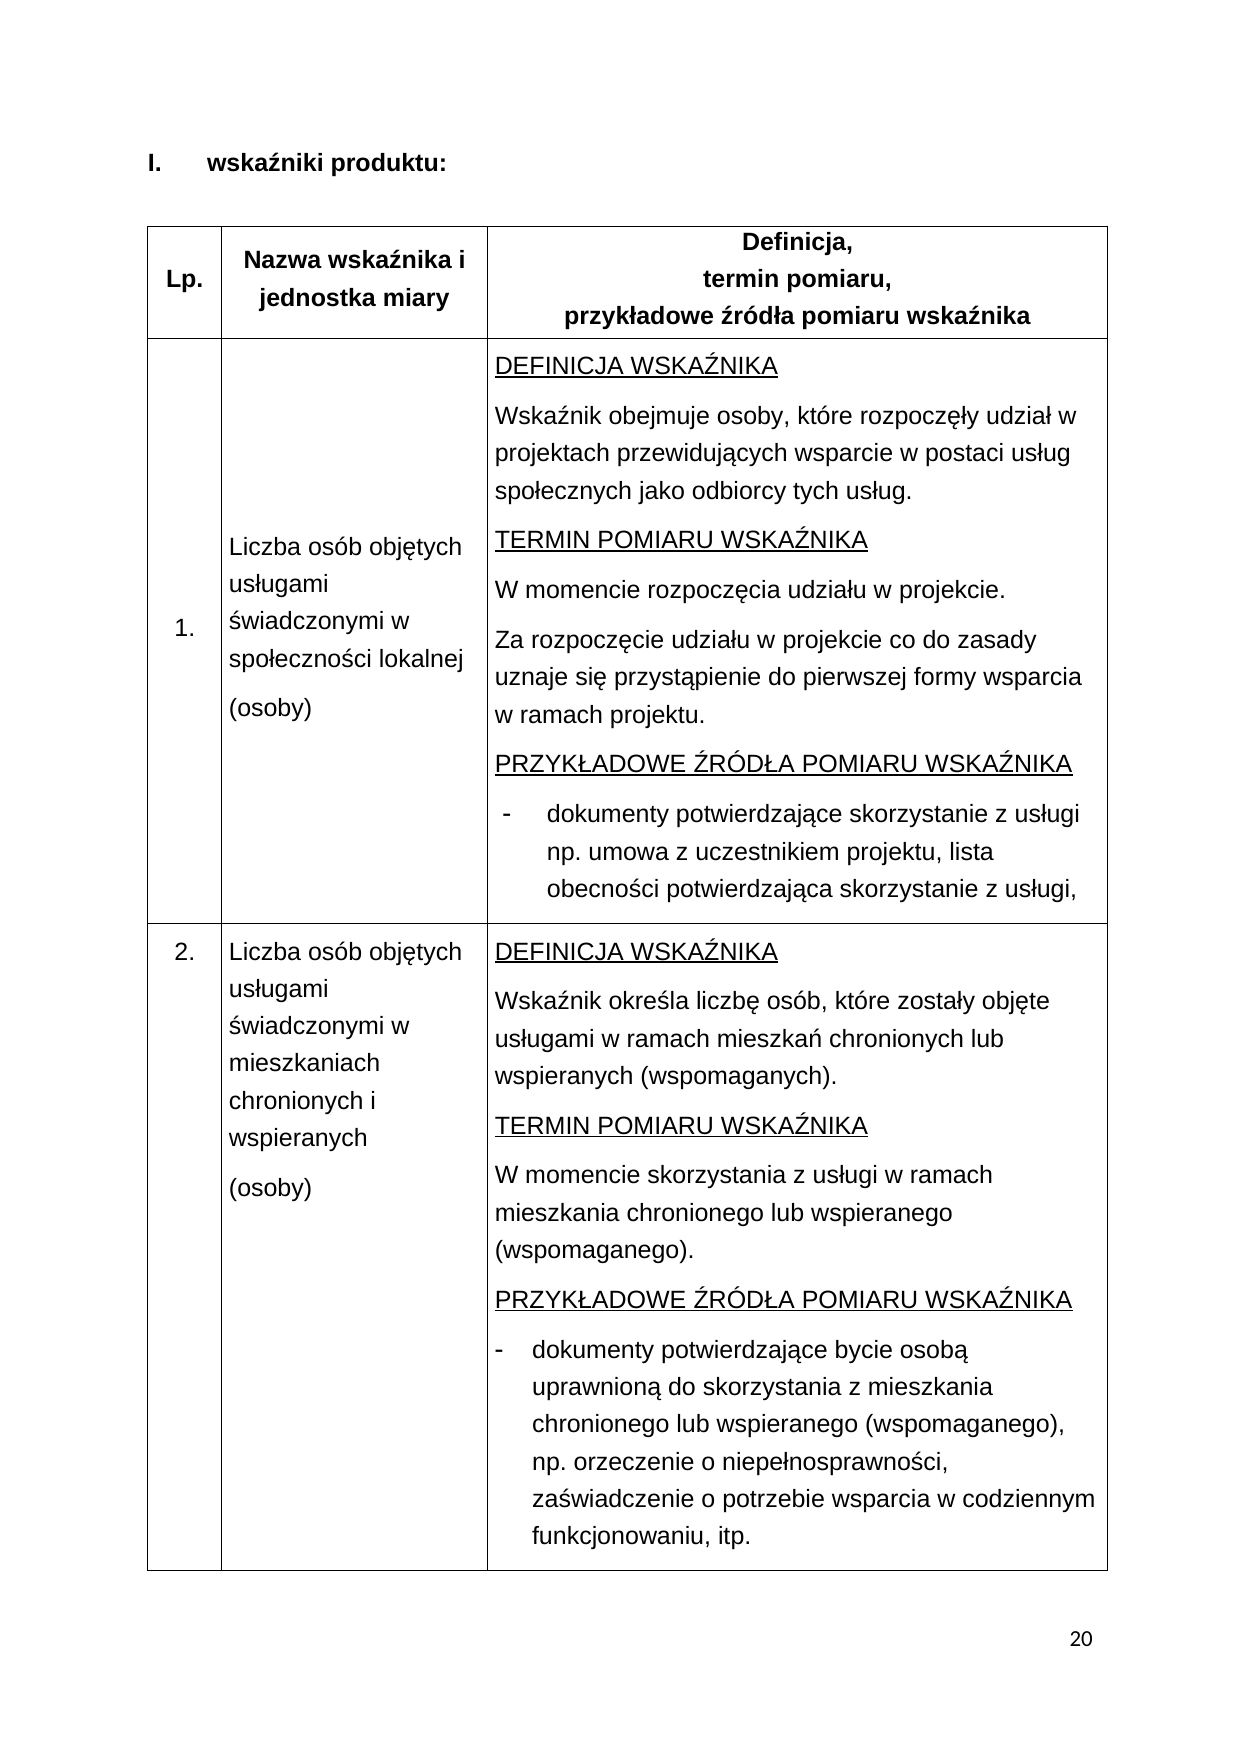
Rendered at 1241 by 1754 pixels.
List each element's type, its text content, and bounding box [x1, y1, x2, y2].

table_cell 1. [148, 339, 221, 923]
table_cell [488, 924, 1107, 1570]
table_cell DEFINICJA WSKAŹNIKA Wskaźnik obejmuje osoby, które rozpoczęły udział w projektach przewidujących wsparcie w postaci usług społecznych jako odbiorcy tych usług. TERMIN POMIARU WSKAŹNIKA W momencie rozpoczęcia udziału w projekcie. Za rozpoczęcie udziału w projekcie co do zasady uznaje się przystąpienie do pierwszej formy wsparcia w ramach projektu. PRZYKŁADOWE ŹRÓDŁA POMIARU WSKAŹNIKA dokumenty potwierdzające skorzystanie z usługi np. umowa z uczestnikiem projektu, lista obecności potwierdzająca skorzystanie z usługi, [488, 339, 1107, 923]
table_header Lp. [148, 227, 221, 338]
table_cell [222, 924, 487, 1570]
table_cell 2. [148, 924, 221, 1570]
subtitle wskaźniki produktu: [148, 148, 1092, 176]
table_header Nazwa wskaźnika i jednostka miary [222, 227, 487, 338]
table_cell Liczba osób objętych usługami świadczonymi w społeczności lokalnej (osoby) [222, 339, 487, 923]
table_header Definicja, termin pomiaru, przykładowe źródła pomiaru wskaźnika [488, 227, 1107, 338]
